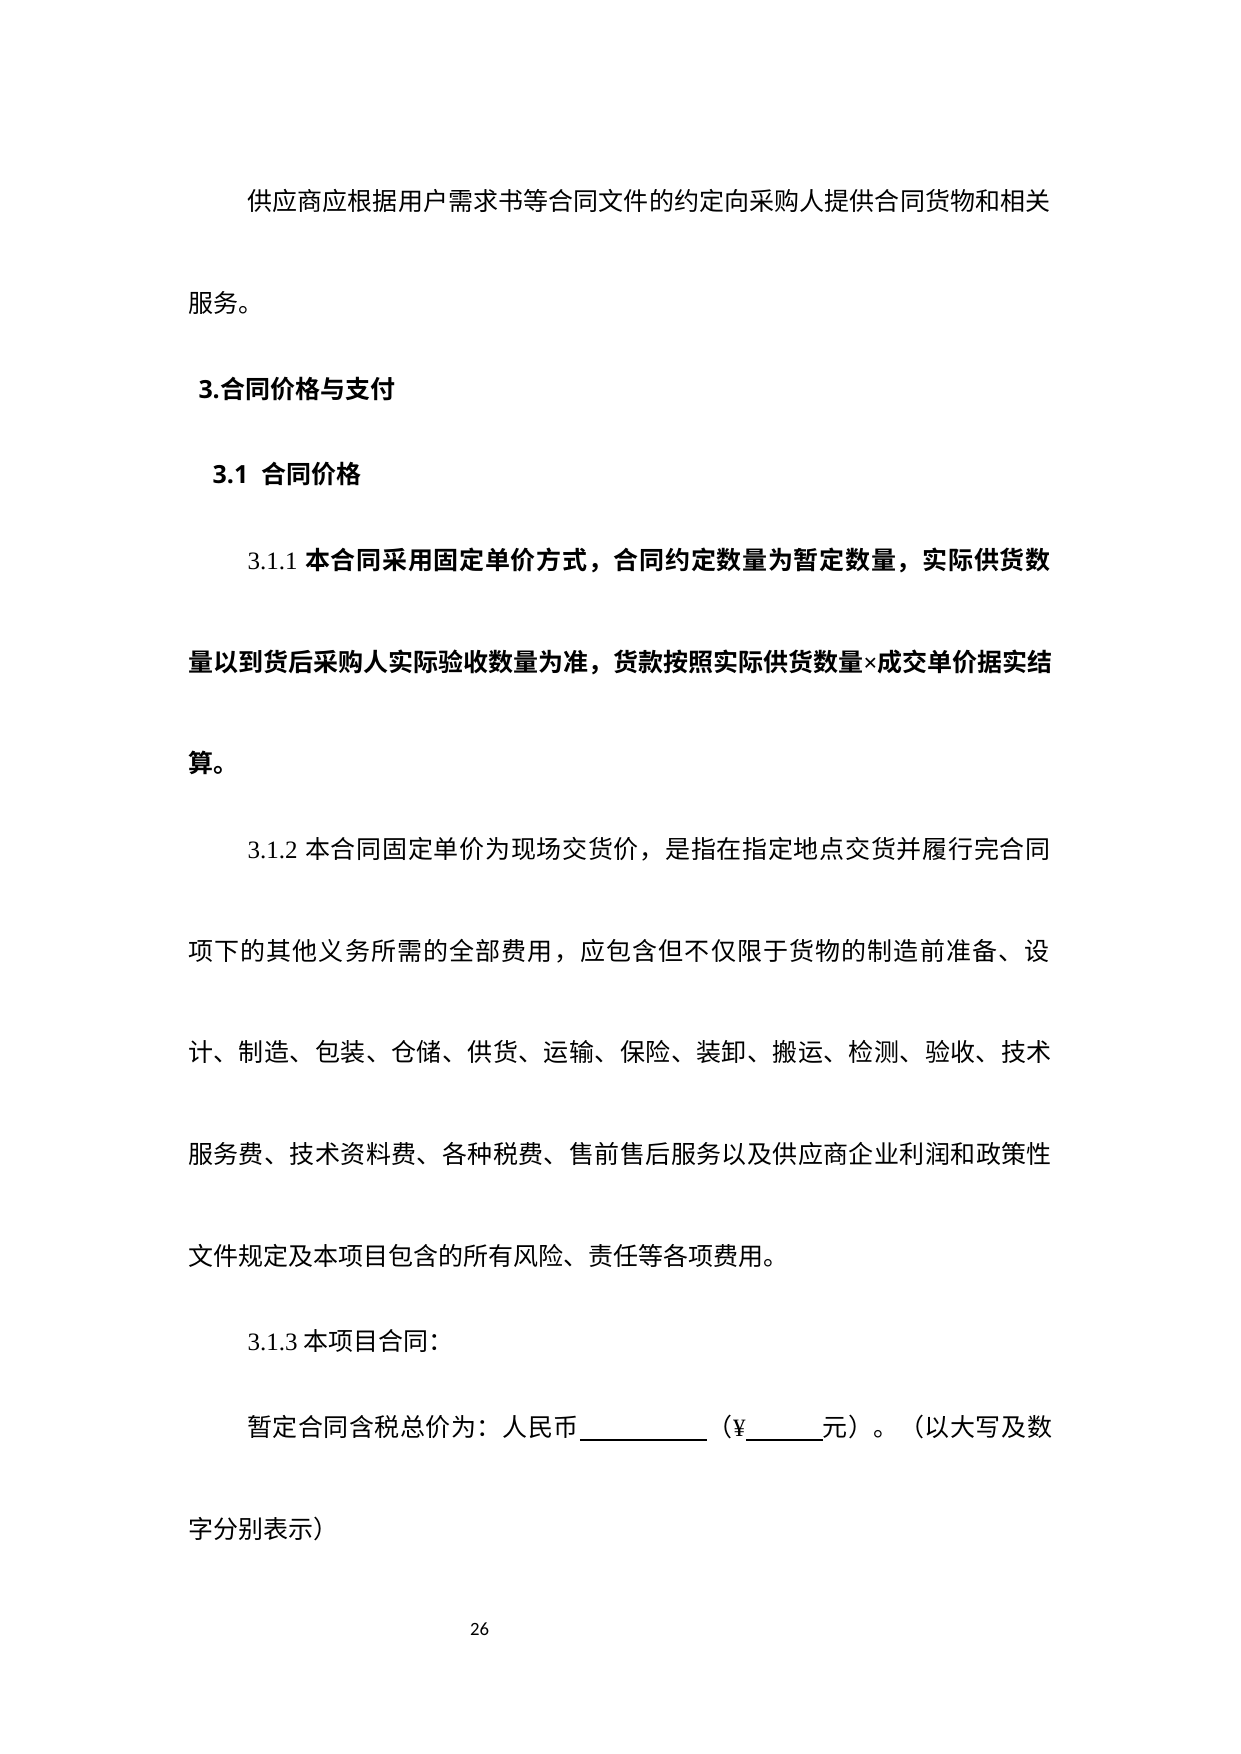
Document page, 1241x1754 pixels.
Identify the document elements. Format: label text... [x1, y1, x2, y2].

text 3.1.3 本项目合同： [188, 1306, 1052, 1374]
text 供应商应根据用户需求书等合同文件的约定向采购人提供合同货物和相关服务。 [188, 166, 1052, 335]
text 3.1.2 本合同固定单价为现场交货价，是指在指定地点交货并履行完合同项下的其他义务所需的全部费用，应包含但不仅限于货物的制造前准备、设计、制造、包装、仓储、供货、运输、保险、装卸、搬运、检测、验收、技术服务费、技术资料费、各种税费、售前售后服务以及供应商企业利润和政策性文件规定及本项目包含的所有风险、责任等各项费用。 [188, 814, 1052, 1288]
text 暂定合同含税总价为：人民币 （¥ 元）。（以大写及数字分别表示） [188, 1392, 1052, 1561]
text 3.1 合同价格 [212, 439, 1122, 507]
text 3.合同价格与支付 [198, 353, 1122, 421]
text 3.1.1 本合同采用固定单价方式，合同约定数量为暂定数量，实际供货数量以到货后采购人实际验收数量为准，货款按照实际供货数量×成交单价据实结算。 [188, 525, 1052, 796]
